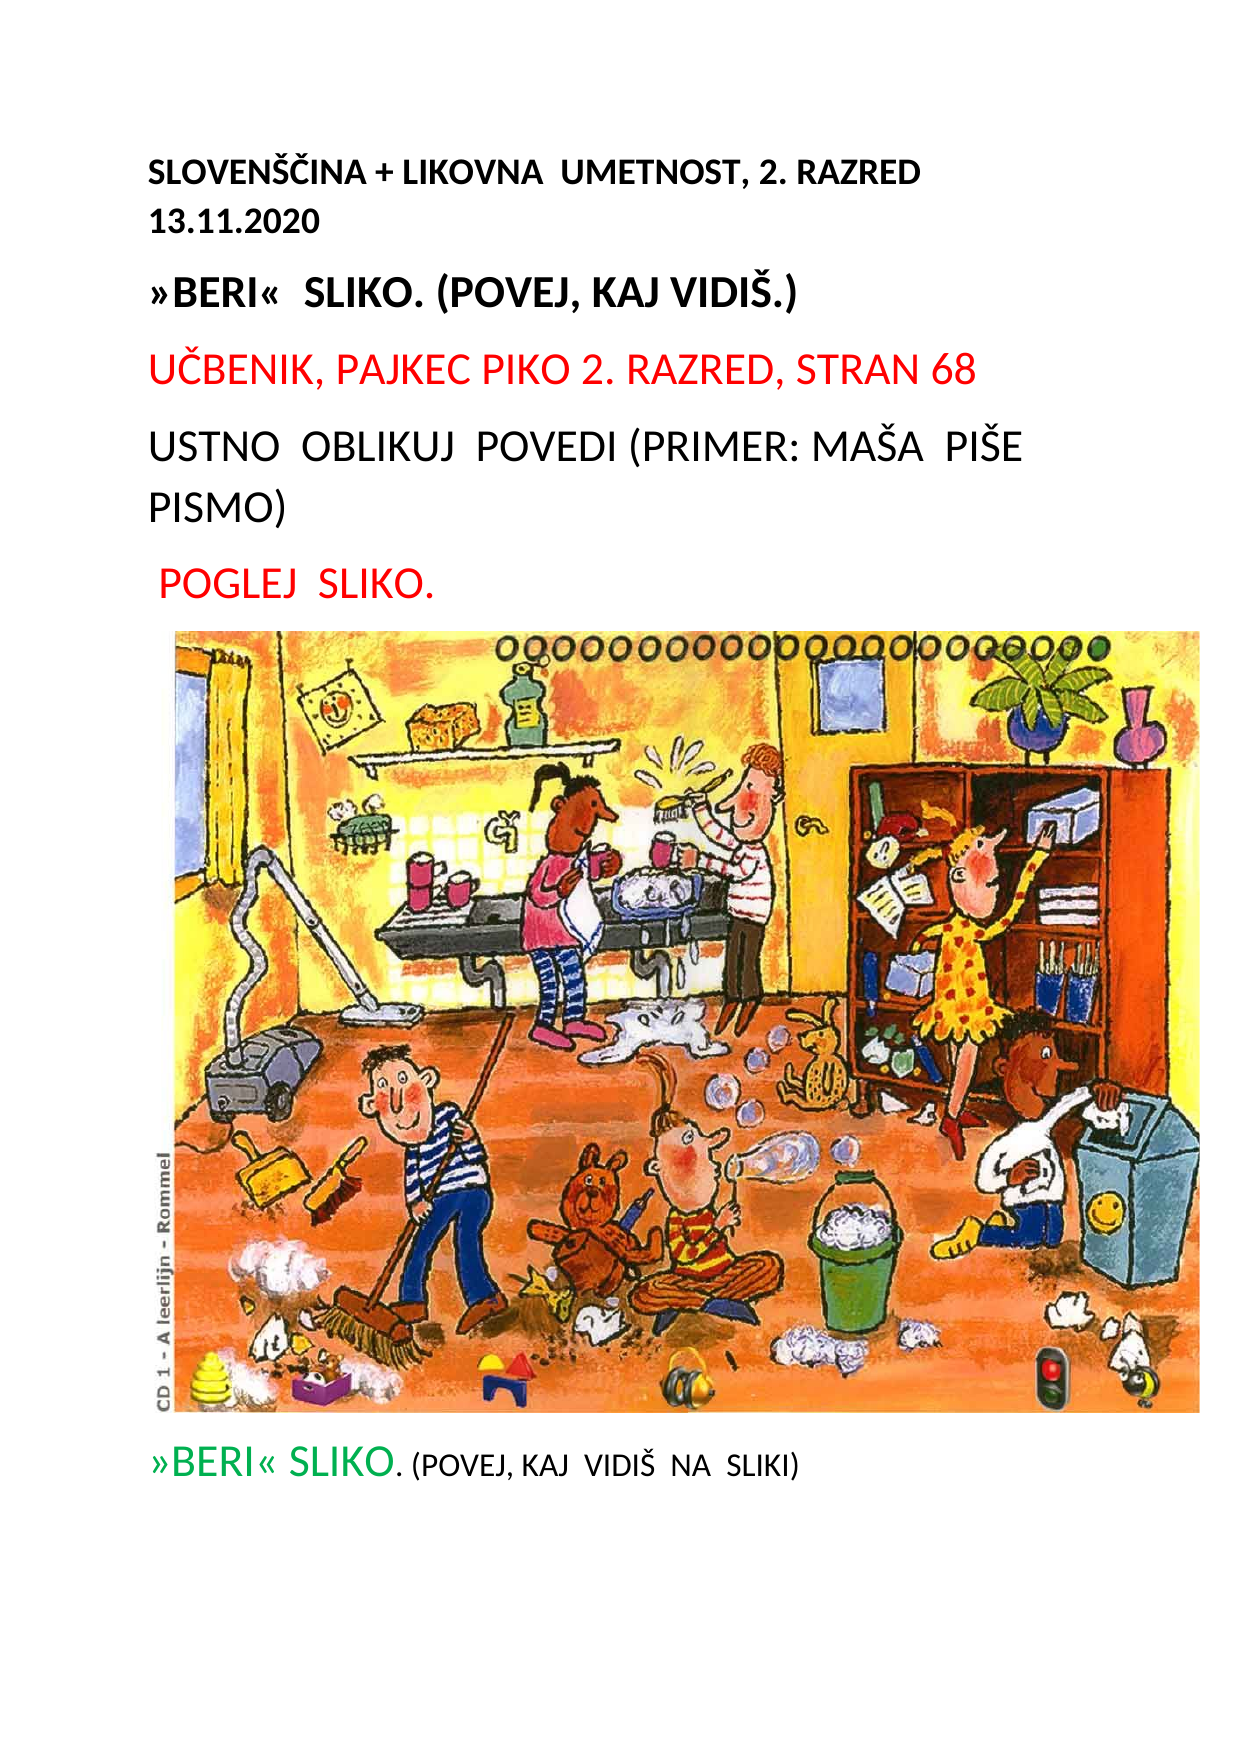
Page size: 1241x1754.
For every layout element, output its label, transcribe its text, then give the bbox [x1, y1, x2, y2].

text POGLEJ SLIKO. [148, 554, 1093, 610]
picture [147, 631, 1200, 1413]
text USTNO OBLIKUJ POVEDI (PRIMER: MAŠA PIŠE PISMO) [148, 417, 1093, 533]
text UČBENIK, PAJKEC PIKO 2. RAZRED, STRAN 68 [148, 340, 1093, 396]
text SLOVENŠČINA + LIKOVNA UMETNOST, 2. RAZRED 13.11.2020 [148, 148, 1093, 243]
text »BERI« SLIKO. (POVEJ, KAJ VIDIŠ NA SLIKI) [148, 1431, 1093, 1487]
text »BERI« SLIKO. (POVEJ, KAJ VIDIŠ.) [148, 263, 1093, 319]
